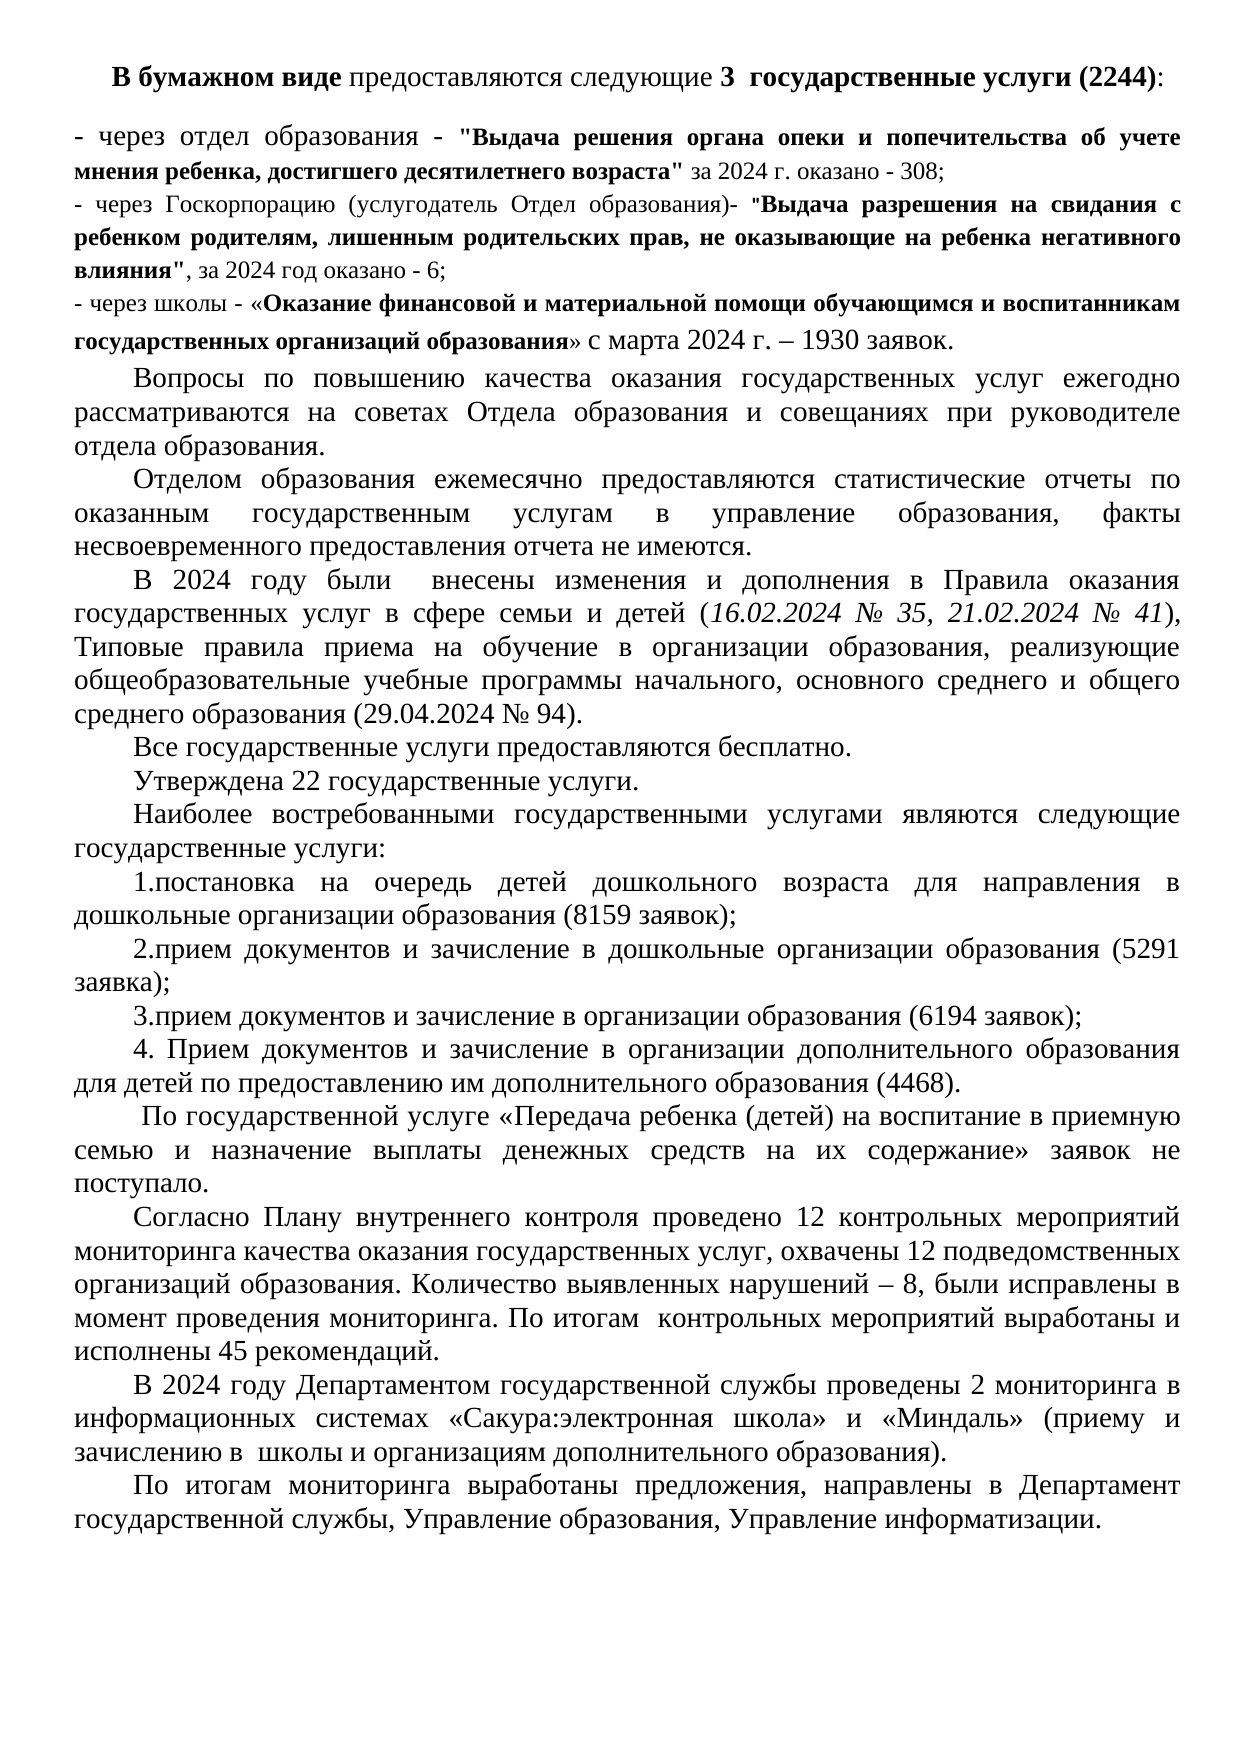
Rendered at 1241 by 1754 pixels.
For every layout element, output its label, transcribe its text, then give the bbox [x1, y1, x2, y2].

text 4. Прием документов и зачисление в организации дополнительного образования для детей по предоставлению им дополнительного образования (4468). [74, 1031, 1181, 1098]
text В 2024 году Департаментом государственной службы проведены 2 мониторинга в информационных системах «Сакура:электронная школа» и «Миндаль» (приему и зачислению в школы и организациям дополнительного образования). [74, 1367, 1181, 1467]
text Наиболее востребованными государственными услугами являются следующие государственные услуги: [74, 797, 1181, 864]
text В 2024 году были внесены изменения и дополнения в Правила оказания государственных услуг в сфере семьи и детей (16.02.2024 № 35, 21.02.2024 № 41), Типовые правила приема на обучение в организации образования, реализующие общеобразовательные учебные программы начального, основного среднего и общего среднего образования (29.04.2024 № 94). [74, 562, 1181, 729]
text Согласно Плану внутреннего контроля проведено 12 контрольных мероприятий мониторинга качества оказания государственных услуг, охвачены 12 подведомственных организаций образования. Количество выявленных нарушений – 8, были исправлены в момент проведения мониторинга. По итогам контрольных мероприятий выработаны и исполнены 45 рекомендаций. [74, 1199, 1181, 1367]
text Все государственные услуги предоставляются бесплатно. [74, 729, 1181, 763]
text 2.прием документов и зачисление в дошкольные организации образования (5291 заявка); [74, 931, 1181, 998]
text В бумажном виде предоставляются следующие 3 государственные услуги (2244): [74, 59, 1181, 93]
text Отделом образования ежемесячно предоставляются статистические отчеты по оказанным государственным услугам в управление образования, факты несвоевременного предоставления отчета не имеются. [74, 461, 1181, 562]
text 3.прием документов и зачисление в организации образования (6194 заявок); [74, 998, 1181, 1031]
text - через школы - «Оказание финансовой и материальной помощи обучающимся и воспитанникам государственных организаций образования» с марта 2024 г. – 1930 заявок. [74, 288, 1181, 356]
text 1.постановка на очередь детей дошкольного возраста для направления в дошкольные организации образования (8159 заявок); [74, 864, 1181, 931]
text - через отдел образования - "Выдача решения органа опеки и попечительства об учете мнения ребенка, достигшего десятилетнего возраста" за 2024 г. оказано - 308; [74, 118, 1181, 185]
text По итогам мониторинга выработаны предложения, направлены в Департамент государственной службы, Управление образования, Управление информатизации. [74, 1467, 1181, 1599]
text - через Госкорпорацию (услугодатель Отдел образования)- "Выдача разрешения на свидания с ребенком родителям, лишенным родительских прав, не оказывающие на ребенка негативного влияния", за 2024 год оказано - 6; [74, 189, 1181, 284]
text По государственной услуге «Передача ребенка (детей) на воспитание в приемную семью и назначение выплаты денежных средств на их содержание» заявок не поступало. [74, 1098, 1181, 1199]
text Вопросы по повышению качества оказания государственных услуг ежегодно рассматриваются на советах Отдела образования и совещаниях при руководителе отдела образования. [74, 361, 1181, 461]
text Утверждена 22 государственные услуги. [74, 763, 1181, 797]
